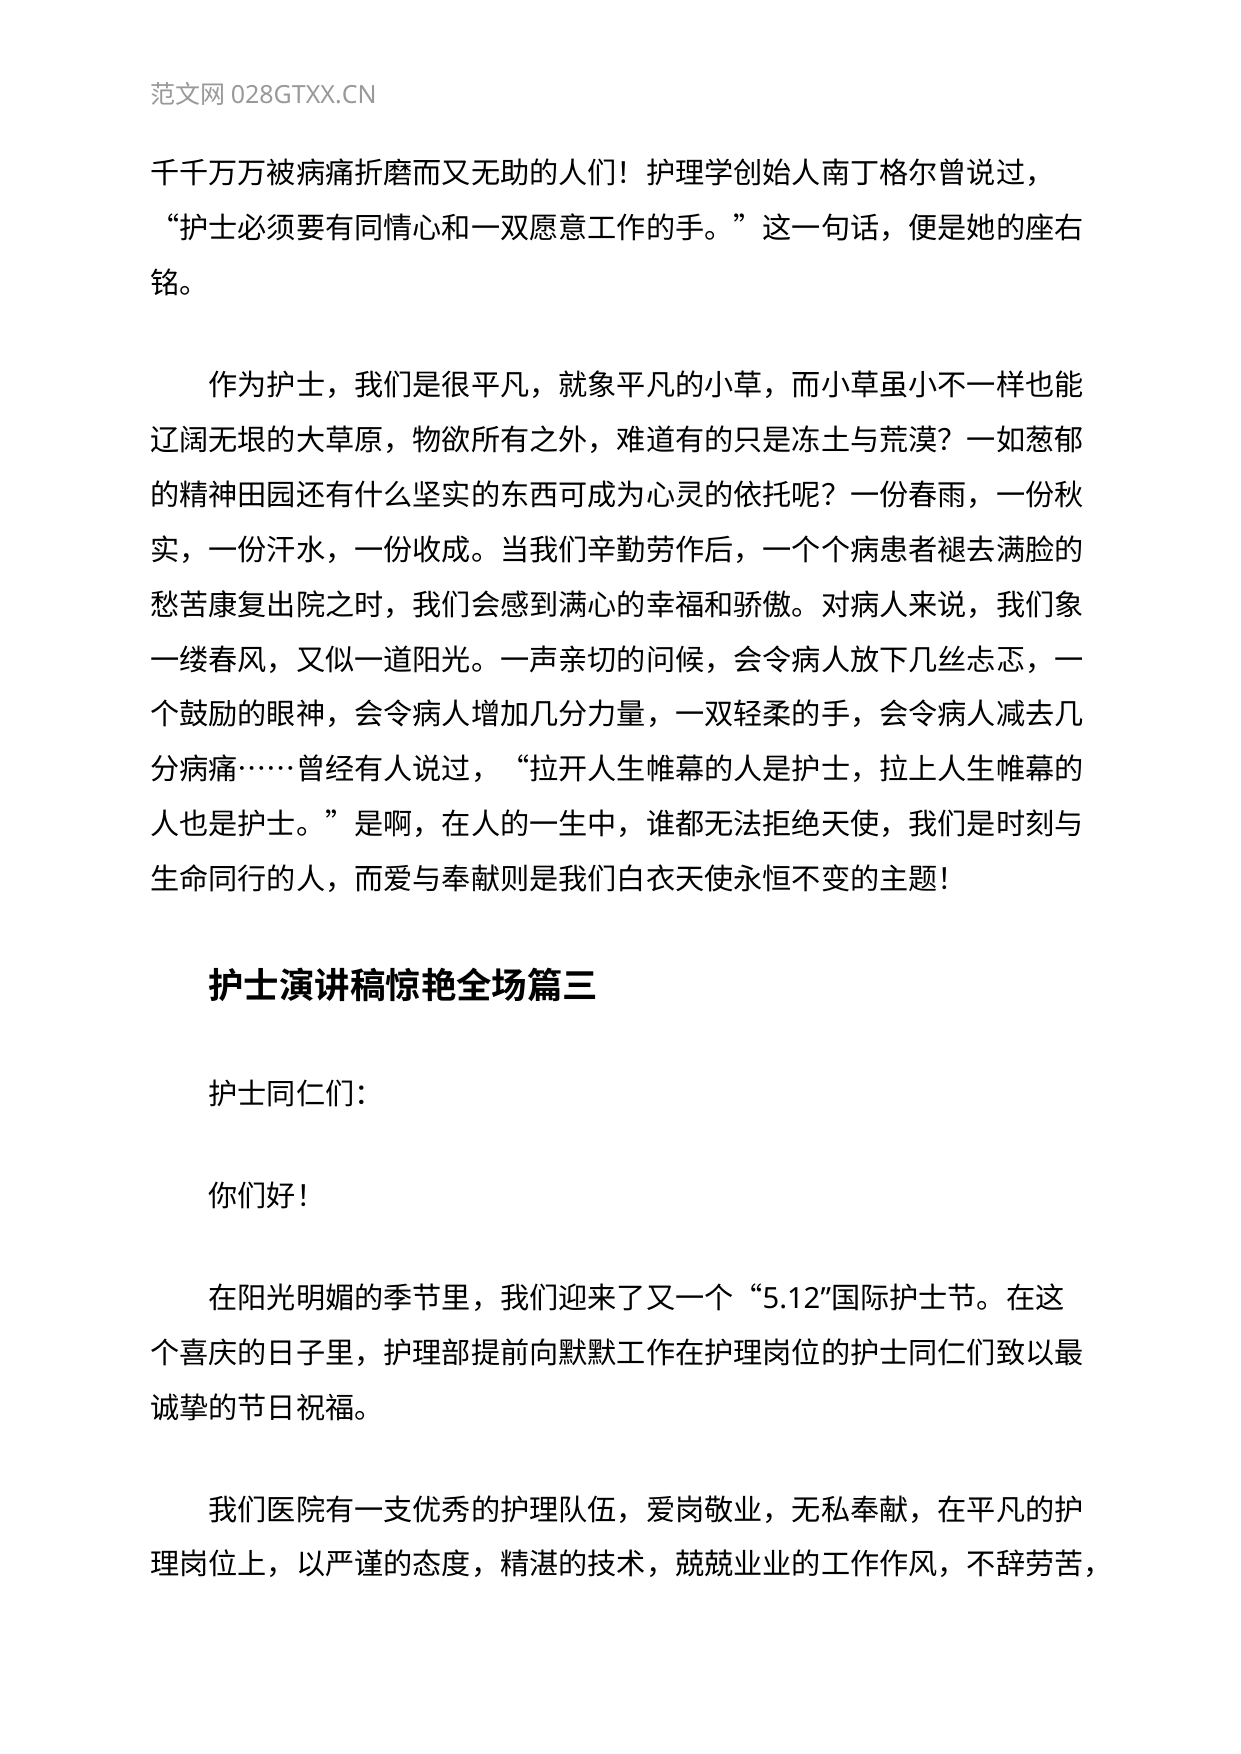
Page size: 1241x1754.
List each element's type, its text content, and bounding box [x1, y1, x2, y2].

text 作为护士，我们是很平凡，就象平凡的小草，而小草虽小不一样也能辽阔无垠的大草原，物欲所有之外，难道有的只是冻土与荒漠？一如葱郁的精神田园还有什么坚实的东西可成为心灵的依托呢？一份春雨，一份秋实，一份汗水，一份收成。当我们辛勤劳作后，一个个病患者褪去满脸的愁苦康复出院之时，我们会感到满心的幸福和骄傲。对病人来说，我们象一缕春风，又似一道阳光。一声亲切的问候，会令病人放下几丝忐忑，一个鼓励的眼神，会令病人增加几分力量，一双轻柔的手，会令病人减去几分病痛……曾经有人说过，“拉开人生帷幕的人是护士，拉上人生帷幕的人也是护士。”是啊，在人的一生中，谁都无法拒绝天使，我们是时刻与生命同行的人，而爱与奉献则是我们白衣天使永恒不变的主题！ [150, 362, 1090, 898]
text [150, 1486, 1090, 1583]
text 你们好！ [150, 1173, 1090, 1215]
text 护士演讲稿惊艳全场篇三 [150, 957, 1090, 1009]
text 护士同仁们： [150, 1071, 1090, 1113]
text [150, 150, 1090, 302]
text 在阳光明媚的季节里，我们迎来了又一个“5.12”国际护士节。在这个喜庆的日子里，护理部提前向默默工作在护理岗位的护士同仁们致以最诚挚的节日祝福。 [150, 1274, 1090, 1427]
